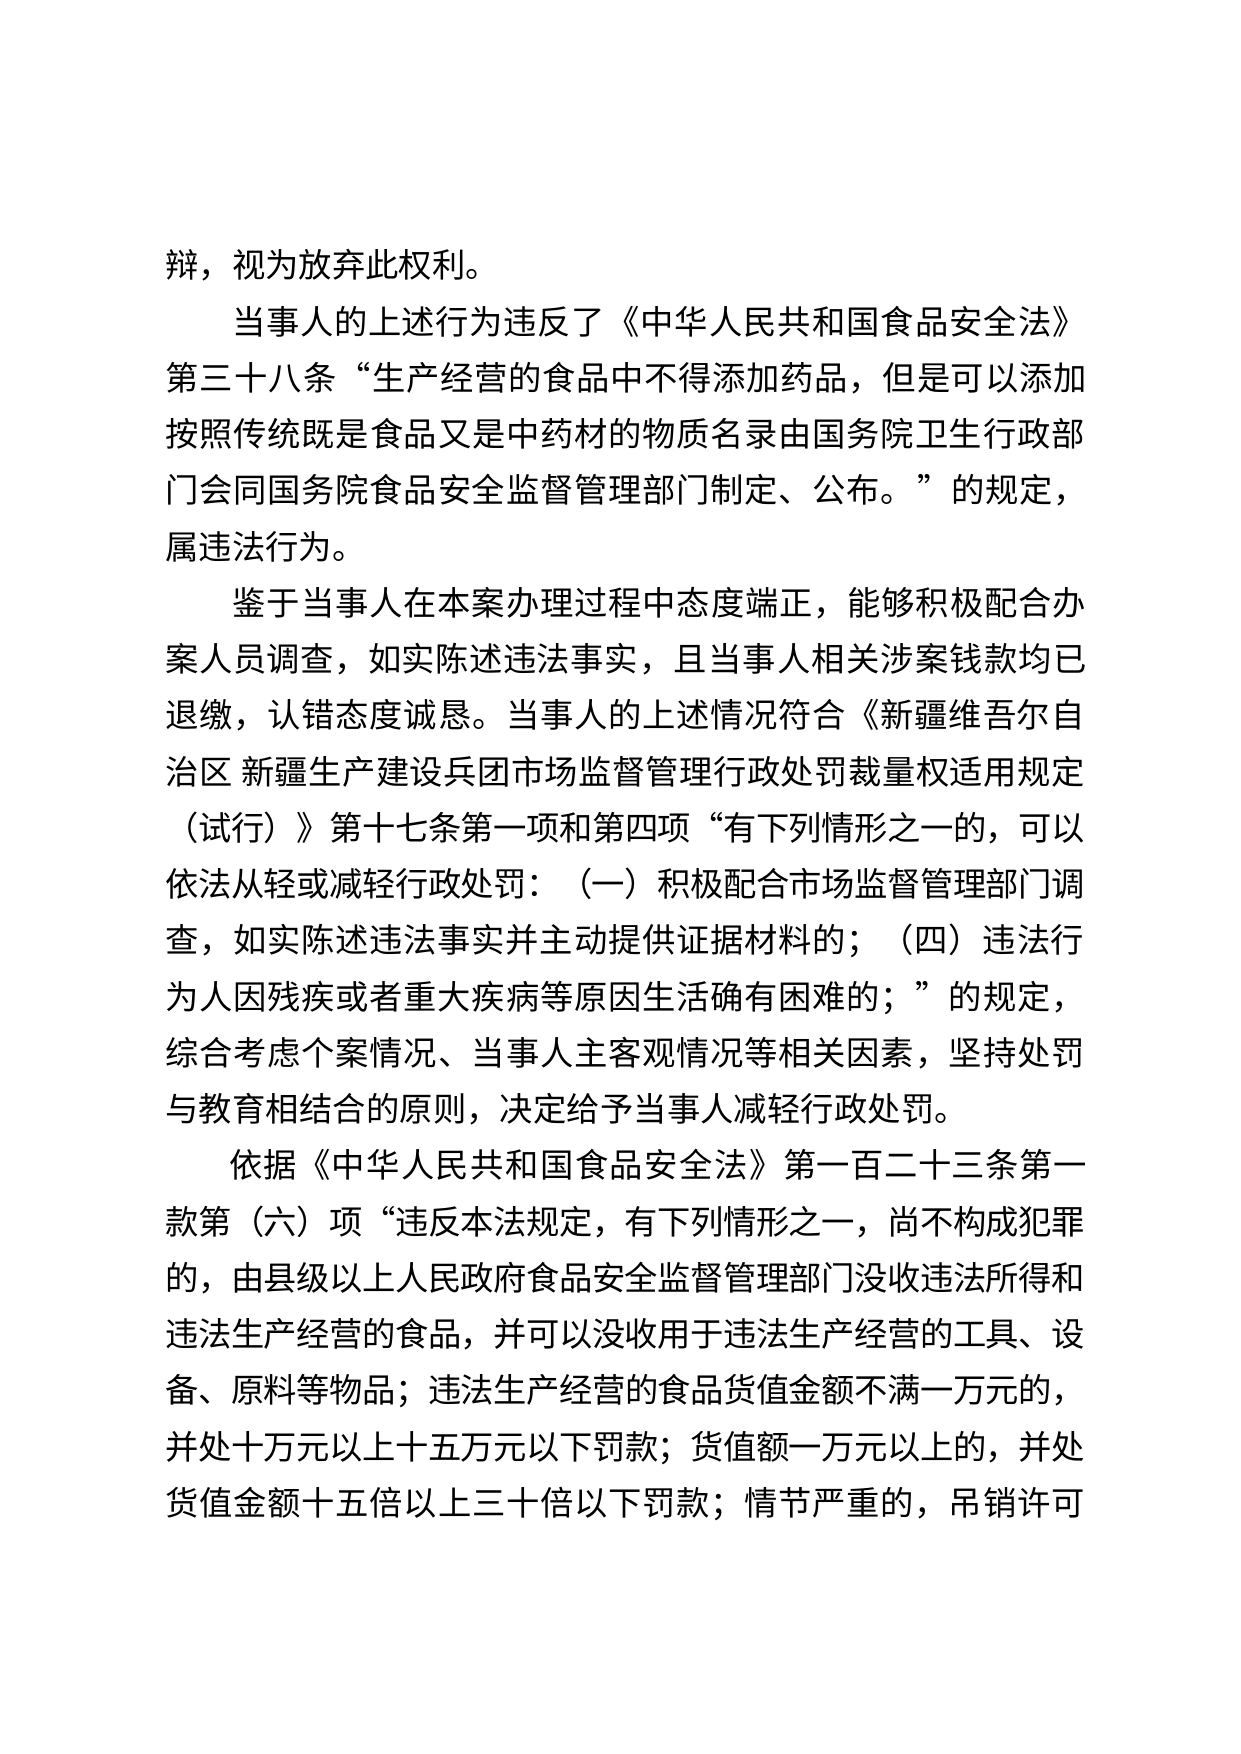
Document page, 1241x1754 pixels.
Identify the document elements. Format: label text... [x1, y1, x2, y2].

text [165, 233, 1087, 289]
text 当事人的上述行为违反了《中华人民共和国食品安全法》第三十八条“生产经营的食品中不得添加药品，但是可以添加按照传统既是食品又是中药材的物质名录由国务院卫生行政部门会同国务院食品安全监督管理部门制定、公布。”的规定，属违法行为。 [165, 289, 1087, 570]
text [165, 1133, 1087, 1527]
list 鉴于当事人在本案办理过程中态度端正，能够积极配合办案人员调查，如实陈述违法事实，且当事人相关涉案钱款均已退缴，认错态度诚恳。当事人的上述情况符合《新疆维吾尔自治区 新疆生产建设兵团市场监督管理行政处罚裁量权适用规定（试行）》第十七条第一项和第四项“有下列情形之一的，可以依法从轻或减轻行政处罚：（一）积极配合市场监督管理部门调查，如实陈述违法事实并主动提供证据材料的；（四）违法行为人因残疾或者重大疾病等原因生活确有困难的；”的规定，综合考虑个案情况、当事人主客观情况等相关因素，坚持处罚与教育相结合的原则，决定给予当事人减轻行政处罚。 [165, 570, 1087, 1133]
